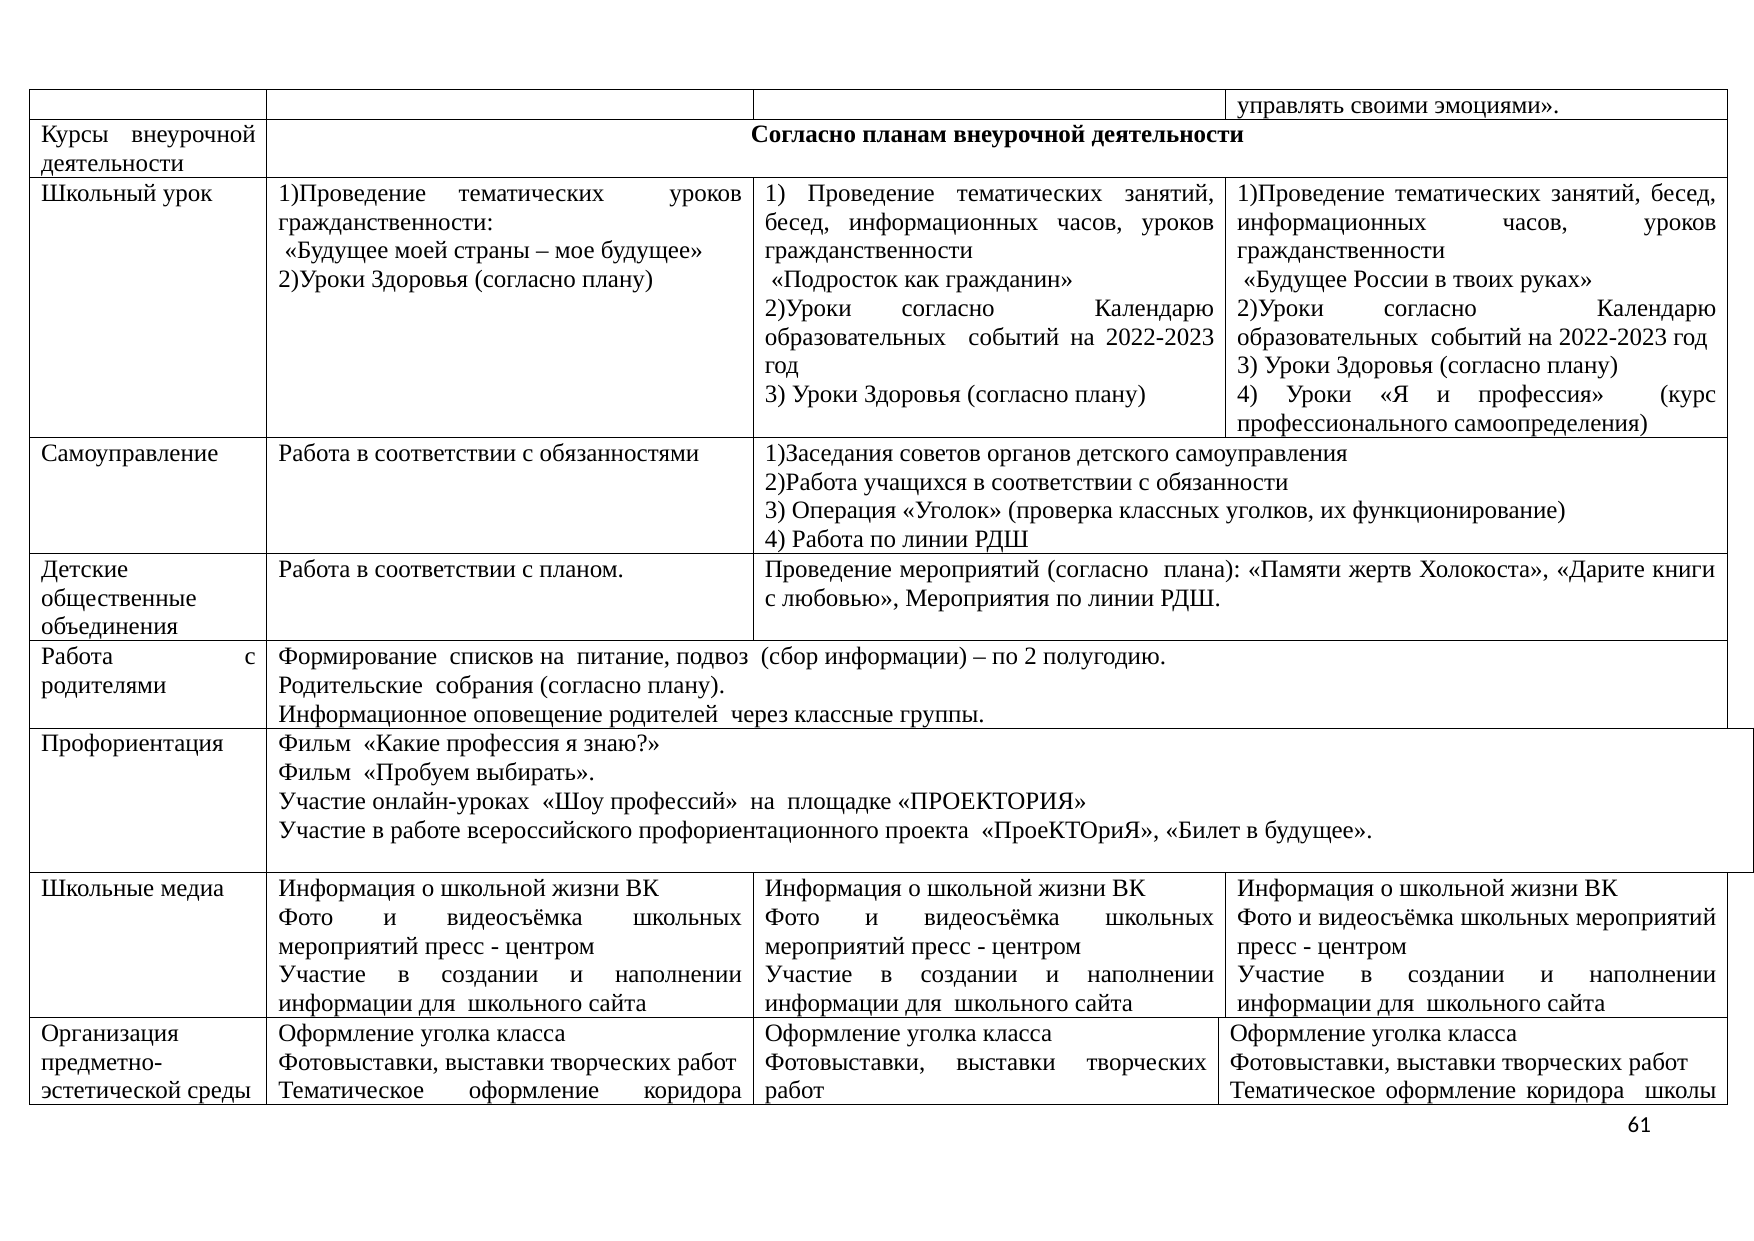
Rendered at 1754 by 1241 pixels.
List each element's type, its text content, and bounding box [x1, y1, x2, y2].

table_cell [754, 90, 1225, 118]
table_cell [1219, 1018, 1727, 1104]
table_cell Согласно планам внеурочной деятельности [267, 120, 1727, 177]
table_cell Школьные медиа [30, 873, 266, 1017]
table_cell 1)Заседания советов органов детского самоуправления 2)Работа учащихся в соответствии с обязанности 3) Операция «Уголок» (проверка классных уголков, их функционирование) 4) Работа по линии РДШ [754, 438, 1727, 553]
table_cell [1226, 90, 1727, 118]
table_cell Информация о школьной жизни ВК Фото и видеосъёмка школьных мероприятий пресс - центром Участие в создании и наполнении информации для школьного сайта [754, 873, 1225, 1017]
table_cell 1)Проведение тематических уроков гражданственности: «Будущее моей страны – мое будущее» 2)Уроки Здоровья (согласно плану) [267, 178, 753, 437]
table_cell Профориентация [30, 729, 266, 872]
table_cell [267, 1018, 753, 1104]
table_cell Курсы внеурочной деятельности [30, 120, 266, 177]
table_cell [30, 1018, 266, 1104]
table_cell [754, 1018, 1218, 1104]
table_cell Информация о школьной жизни ВК Фото и видеосъёмка школьных мероприятий пресс - центром Участие в создании и наполнении информации для школьного сайта [267, 873, 753, 1017]
table_cell Школьный урок [30, 178, 266, 437]
table_cell Работа с родителями [30, 641, 266, 727]
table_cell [267, 90, 753, 118]
table_cell Фильм «Какие профессия я знаю?» Фильм «Пробуем выбирать». Участие онлайн-уроках «Шоу профессий» на площадке «ПРОЕКТОРИЯ» Участие в работе всероссийского профориентационного проекта «ПроеКТОриЯ», «Билет в будущее». [267, 729, 1753, 872]
table_cell Информация о школьной жизни ВК Фото и видеосъёмка школьных мероприятий пресс - центром Участие в создании и наполнении информации для школьного сайта [1226, 873, 1727, 1017]
table_cell Работа в соответствии с планом. [267, 554, 753, 640]
table_cell Работа в соответствии с обязанностями [267, 438, 753, 553]
table_cell Проведение мероприятий (согласно плана): «Памяти жертв Холокоста», «Дарите книги с любовью», Мероприятия по линии РДШ. [754, 554, 1727, 640]
table_cell 1)Проведение тематических занятий, бесед, информационных часов, уроков гражданственности «Будущее России в твоих руках» 2)Уроки согласно Календарю образовательных событий на 2022-2023 год 3) Уроки Здоровья (согласно плану) 4) Уроки «Я и профессия» (курс профессионального самоопределения) [1226, 178, 1727, 437]
table_cell Детские общественные объединения [30, 554, 266, 640]
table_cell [30, 90, 266, 118]
table_cell 1) Проведение тематических занятий, бесед, информационных часов, уроков гражданственности «Подросток как гражданин» 2)Уроки согласно Календарю образовательных событий на 2022-2023 год 3) Уроки Здоровья (согласно плану) [754, 178, 1225, 437]
table_cell Формирование списков на питание, подвоз (сбор информации) – по 2 полугодию. Родительские собрания (согласно плану). Информационное оповещение родителей через классные группы. [267, 641, 1727, 727]
table_cell Самоуправление [30, 438, 266, 553]
